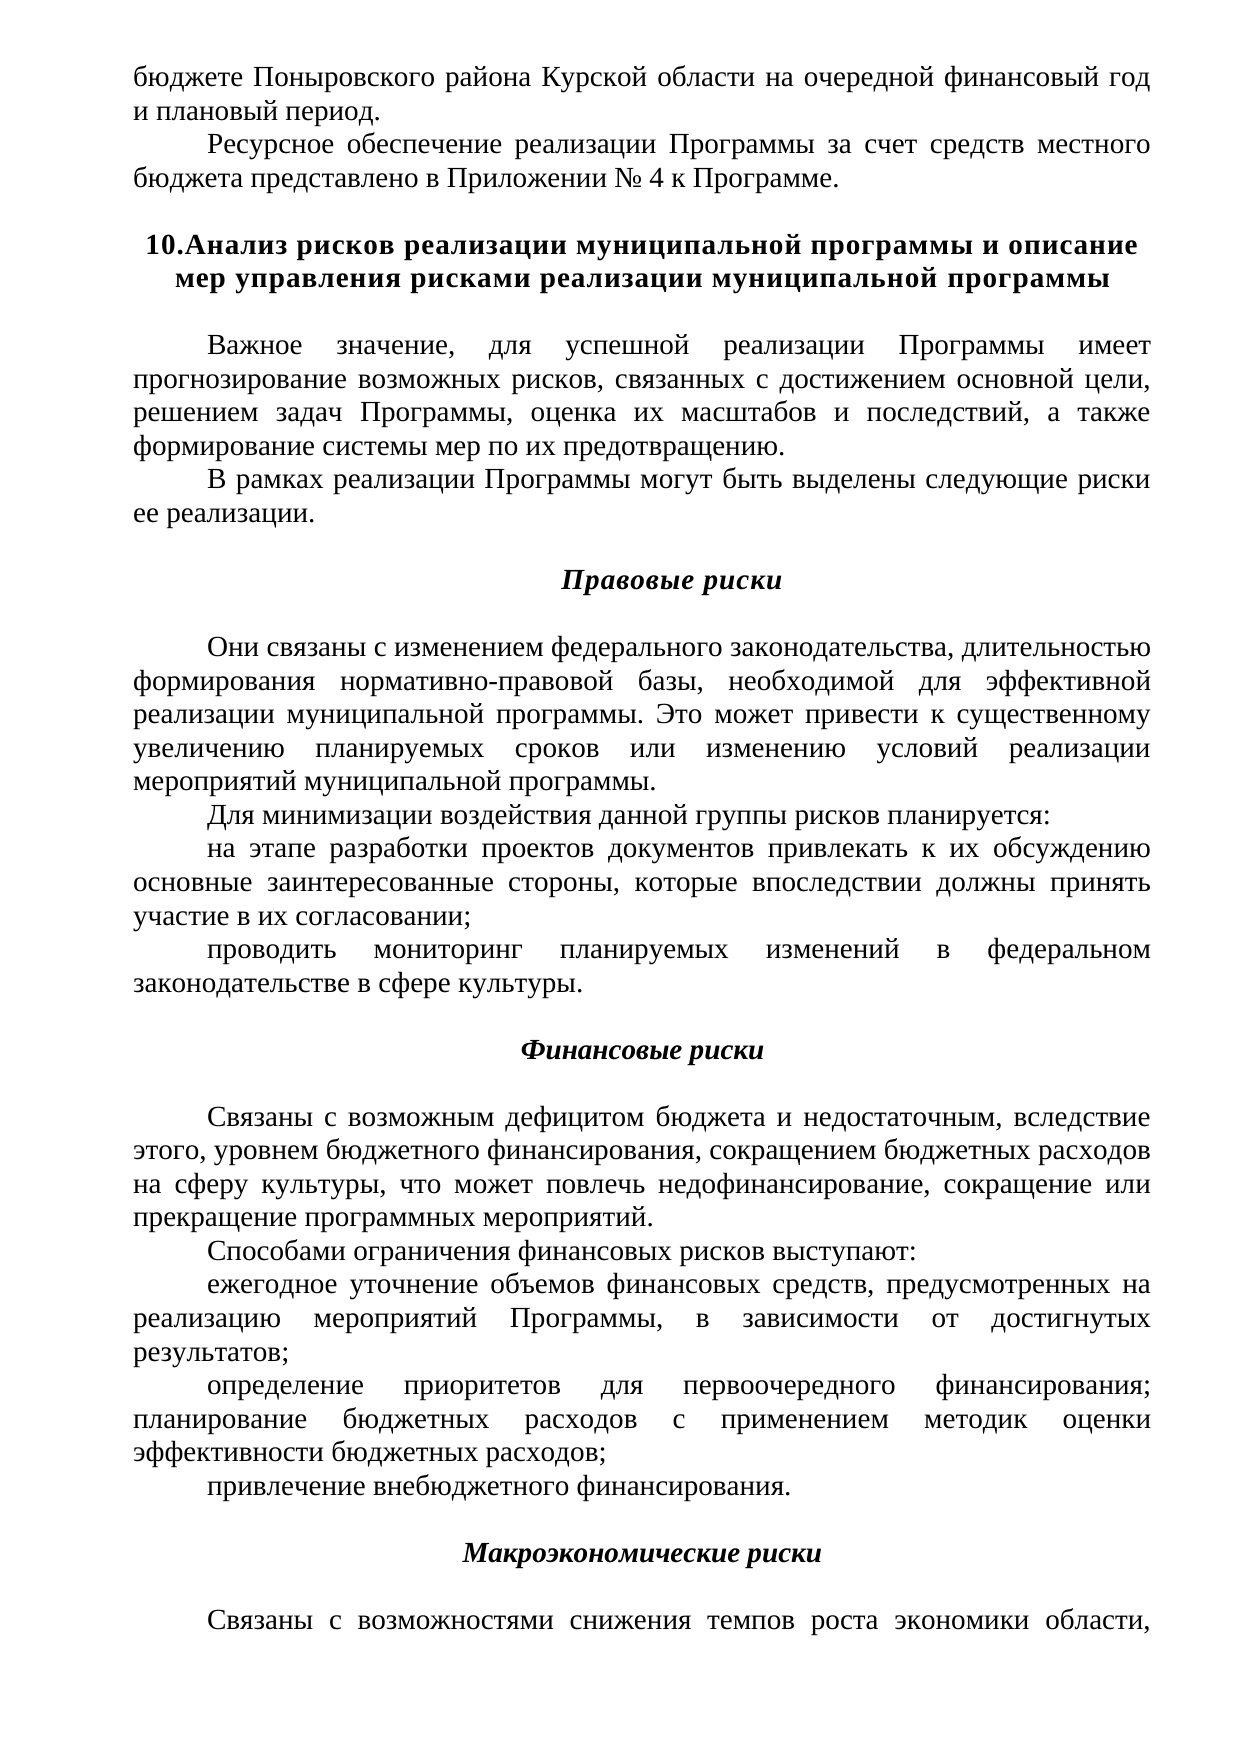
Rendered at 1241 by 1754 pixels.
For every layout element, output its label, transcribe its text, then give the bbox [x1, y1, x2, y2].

text Макроэкономические риски [133, 1535, 1152, 1568]
text привлечение внебюджетного финансирования. [133, 1468, 1152, 1501]
text Финансовые риски [133, 1032, 1152, 1065]
text на этапе разработки проектов документов привлекать к их обсуждению основные заинтересованные стороны, которые впоследствии должны принять участие в их согласовании; [133, 831, 1152, 931]
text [133, 59, 1152, 126]
text определение приоритетов для первоочередного финансирования; планирование бюджетных расходов с применением методик оценки эффективности бюджетных расходов; [133, 1367, 1152, 1468]
text Ресурсное обеспечение реализации Программы за счет средств местного бюджета представлено в Приложении № 4 к Программе. [133, 126, 1152, 193]
text Важное значение, для успешной реализации Программы имеет прогнозирование возможных рисков, связанных с достижением основной цели, решением задач Программы, оценка их масштабов и последствий, а также формирование системы мер по их предотвращению. [133, 327, 1152, 462]
text В рамках реализации Программы могут быть выделены следующие риски ее реализации. [133, 462, 1152, 529]
text ежегодное уточнение объемов финансовых средств, предусмотренных на реализацию мероприятий Программы, в зависимости от достигнутых результатов; [133, 1267, 1152, 1367]
text Правовые риски [133, 562, 1152, 596]
text Для минимизации воздействия данной группы рисков планируется: [133, 797, 1152, 831]
text 10.Анализ рисков реализации муниципальной программы и описание мер управления рисками реализации муниципальной программы [133, 227, 1152, 294]
text Они связаны с изменением федерального законодательства, длительностью формирования нормативно-правовой базы, необходимой для эффективной реализации муниципальной программы. Это может привести к существенному увеличению планируемых сроков или изменению условий реализации мероприятий муниципальной программы. [133, 629, 1152, 797]
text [133, 1602, 1152, 1636]
text Связаны с возможным дефицитом бюджета и недостаточным, вследствие этого, уровнем бюджетного финансирования, сокращением бюджетных расходов на сферу культуры, что может повлечь недофинансирование, сокращение или прекращение программных мероприятий. [133, 1099, 1152, 1233]
text проводить мониторинг планируемых изменений в федеральном законодательстве в сфере культуры. [133, 931, 1152, 998]
text Способами ограничения финансовых рисков выступают: [133, 1233, 1152, 1267]
